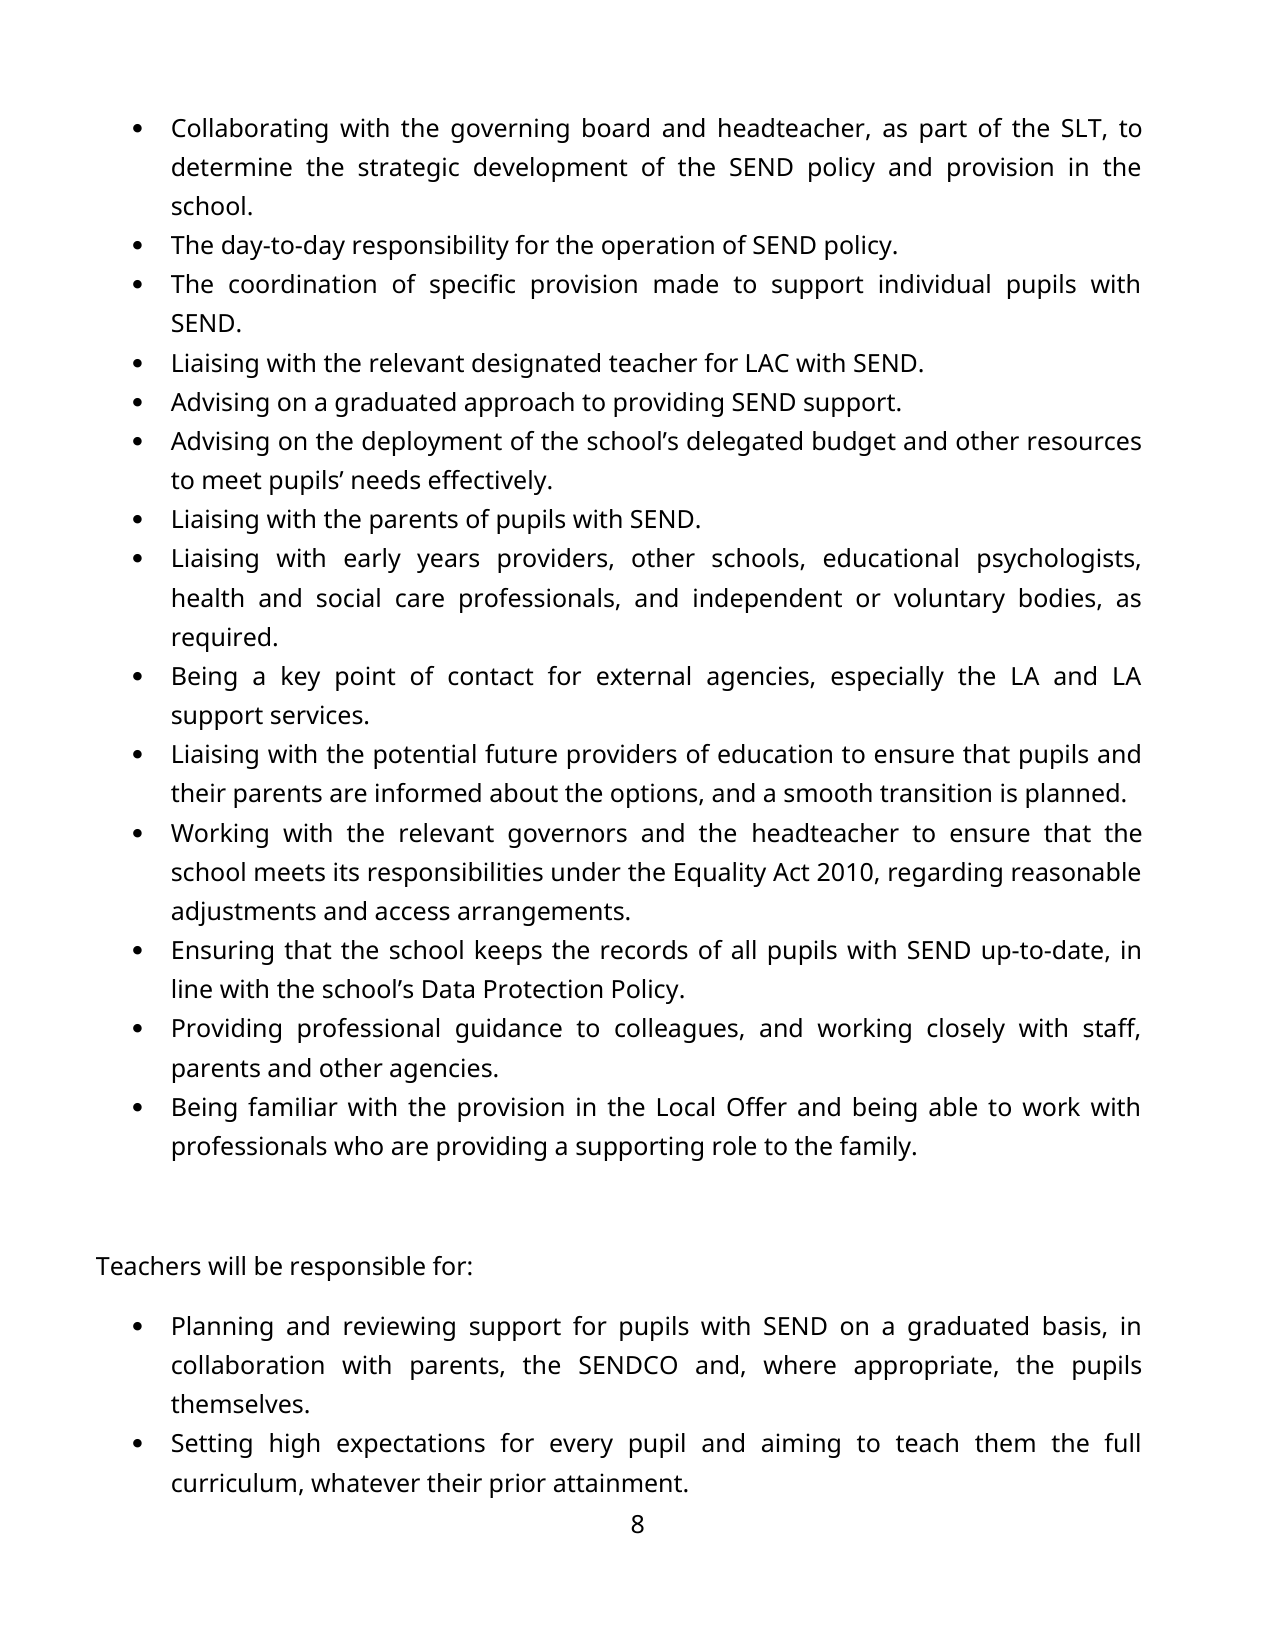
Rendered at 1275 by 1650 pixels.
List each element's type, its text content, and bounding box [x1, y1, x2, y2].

list Working with the relevant governors and the headteacher to ensure that the school meets its responsibilities under the Equality Act 2010, regarding reasonable adjustments and access arrangements. [133, 815, 1143, 928]
list Liaising with the parents of pupils with SEND. [133, 502, 1143, 536]
list Liaising with the relevant designated teacher for LAC with SEND. [133, 345, 1143, 379]
list Planning and reviewing support for pupils with SEND on a graduated basis, in collaboration with parents, the SENDCO and, where appropriate, the pupils themselves. [133, 1308, 1143, 1421]
list Being familiar with the provision in the Local Offer and being able to work with professionals who are providing a supporting role to the family. [133, 1089, 1143, 1163]
list Providing professional guidance to colleagues, and working closely with staff, parents and other agencies. [133, 1011, 1143, 1084]
list Liaising with early years providers, other schools, educational psychologists, health and social care professionals, and independent or voluntary bodies, as required. [133, 541, 1143, 653]
list Collaborating with the governing board and headteacher, as part of the SLT, to determine the strategic development of the SEND policy and provision in the school. [133, 110, 1143, 223]
list Liaising with the potential future providers of education to ensure that pupils and their parents are informed about the options, and a smooth transition is planned. [133, 737, 1143, 810]
list The day-to-day responsibility for the operation of SEND policy. [133, 228, 1143, 262]
list The coordination of specific provision made to support individual pupils with SEND. [133, 267, 1143, 340]
list Advising on the deployment of the school’s delegated budget and other resources to meet pupils’ needs effectively. [133, 423, 1143, 497]
list Ensuring that the school keeps the records of all pupils with SEND up-to-date, in line with the school’s Data Protection Policy. [133, 933, 1143, 1006]
list Being a key point of contact for external agencies, especially the LA and LA support services. [133, 658, 1143, 732]
text Teachers will be responsible for: [96, 1248, 1143, 1283]
list Advising on a graduated approach to providing SEND support. [133, 384, 1143, 418]
list Setting high expectations for every pupil and aiming to teach them the full curriculum, whatever their prior attainment. [133, 1426, 1143, 1499]
